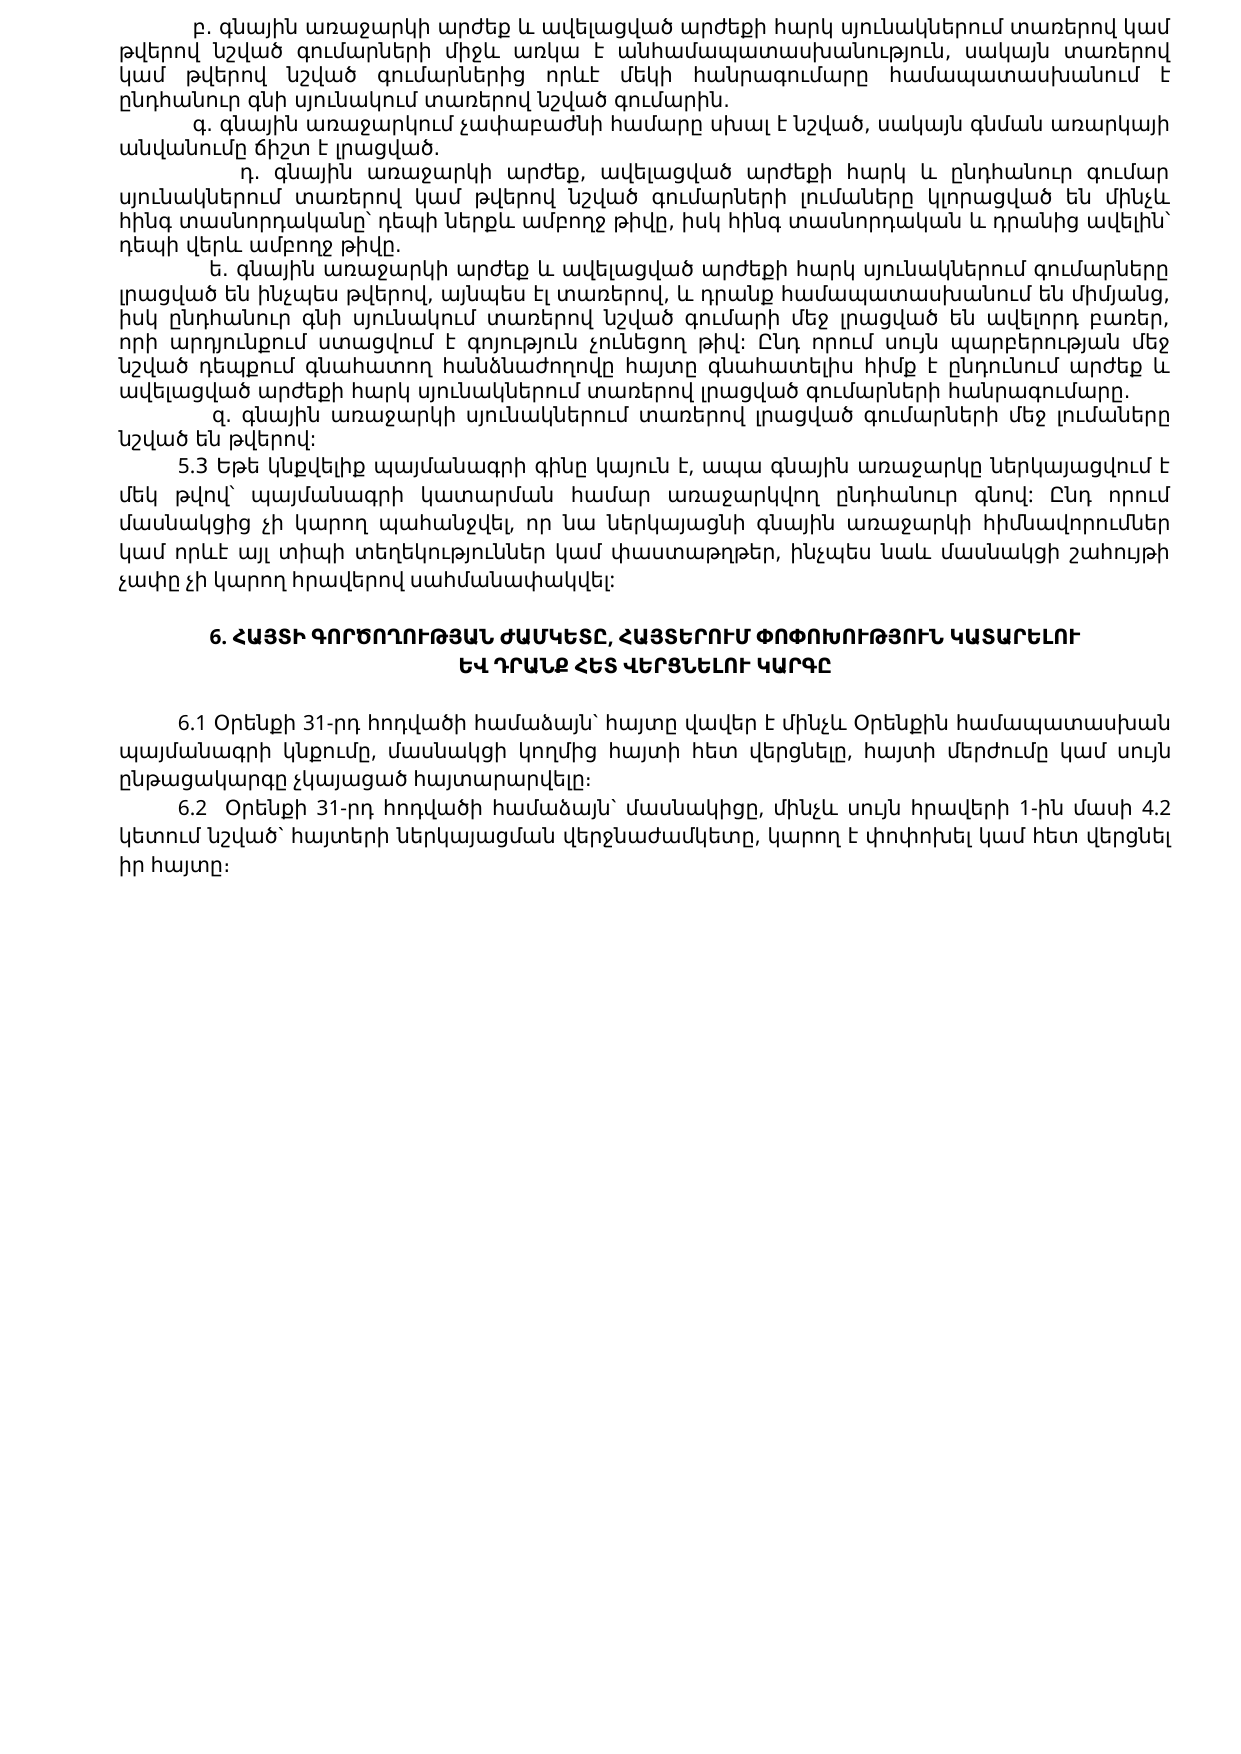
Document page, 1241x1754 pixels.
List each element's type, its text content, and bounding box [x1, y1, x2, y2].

text դ. գնային առաջարկի արժեք, ավելացված արժեքի հարկ և ընդհանուր գումար սյունակներում տառերով կամ թվերով նշված գումարների լումաները կլորացված են մինչև հինգ տասնորդականը՝ դեպի ներքև ամբողջ թիվը, իսկ հինգ տասնորդական և դրանից ավելին՝ դեպի վերև ամբողջ թիվը. [118, 160, 1171, 257]
text 6.2 Օրենքի 31-րդ հոդվածի համաձայն` մասնակիցը, մինչև սույն հրավերի 1-ին մասի 4.2 կետում նշված` հայտերի ներկայացման վերջնաժամկետը, կարող է փոփոխել կամ հետ վերցնել իր հայտը։ [118, 793, 1171, 878]
text զ. գնային առաջարկի սյունակներում տառերով լրացված գումարների մեջ լումաները նշված են թվերով: [118, 403, 1171, 452]
text բ. գնային առաջարկի արժեք և ավելացված արժեքի հարկ սյունակներում տառերով կամ թվերով նշված գումարների միջև առկա է անհամապատասխանություն, սակայն տառերով կամ թվերով նշված գումարներից որևէ մեկի հանրագումարը համապատասխանում է ընդհանուր գնի սյունակում տառերով նշված գումարին. [118, 15, 1171, 112]
text 6. ՀԱՅՏԻ ԳՈՐԾՈՂՈՒԹՅԱՆ ԺԱՄԿԵՏԸ, ՀԱՅՏԵՐՈՒՄ ՓՈՓՈԽՈՒԹՅՈՒՆ ԿԱՏԱՐԵԼՈՒ [118, 622, 1171, 651]
text ԵՎ ԴՐԱՆՔ ՀԵՏ ՎԵՐՑՆԵԼՈՒ ԿԱՐԳԸ [118, 651, 1171, 679]
text 6.1 Օրենքի 31-րդ հոդվածի համաձայն` հայտը վավեր է մինչև Օրենքին համապատասխան պայմանագրի կնքումը, մասնակցի կողմից հայտի հետ վերցնելը, հայտի մերժումը կամ սույն ընթացակարգը չկայացած հայտարարվելը։ [118, 708, 1171, 793]
text գ. գնային առաջարկում չափաբաժնի համարը սխալ է նշված, սակայն գնման առարկայի անվանումը ճիշտ է լրացված. [118, 112, 1171, 160]
text 5.3 Եթե կնքվելիք պայմանագրի գինը կայուն է, ապա գնային առաջարկը ներկայացվում է մեկ թվով՝ պայմանագրի կատարման համար առաջարկվող ընդհանուր գնով: Ընդ որում մասնակցից չի կարող պահանջվել, որ նա ներկայացնի գնային առաջարկի հիմնավորումներ կամ որևէ այլ տիպի տեղեկություններ կամ փաստաթղթեր, ինչպես նաև մասնակցի շահույթի չափը չի կարող հրավերով սահմանափակվել: [118, 452, 1171, 594]
text ե. գնային առաջարկի արժեք և ավելացված արժեքի հարկ սյունակներում գումարները լրացված են ինչպես թվերով, այնպես էլ տառերով, և դրանք համապատասխանում են միմյանց, իսկ ընդհանուր գնի սյունակում տառերով նշված գումարի մեջ լրացված են ավելորդ բառեր, որի արդյունքում ստացվում է գոյություն չունեցող թիվ: Ընդ որում սույն պարբերության մեջ նշված դեպքում գնահատող հանձնաժողովը հայտը գնահատելիս հիմք է ընդունում արժեք և ավելացված արժեքի հարկ սյունակներում տառերով լրացված գումարների հանրագումարը. [118, 257, 1171, 403]
